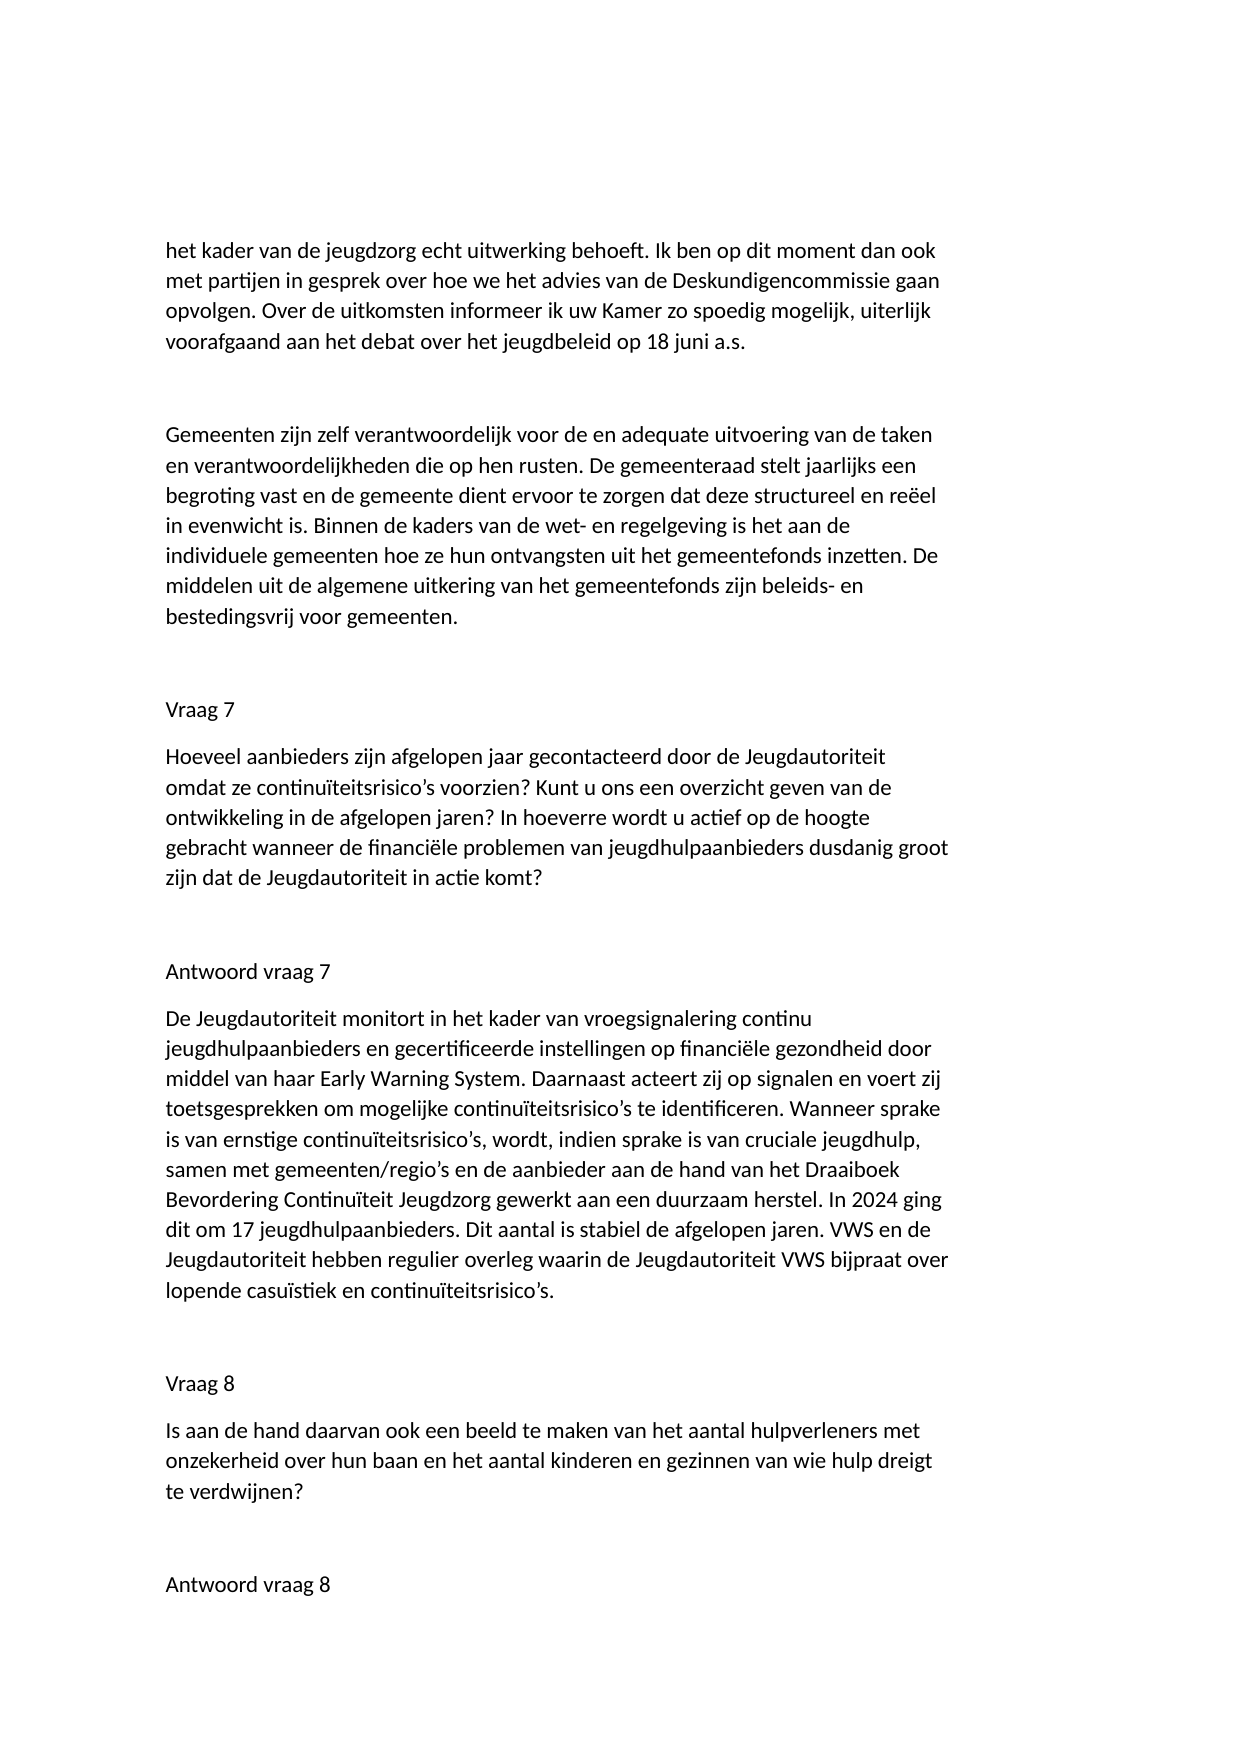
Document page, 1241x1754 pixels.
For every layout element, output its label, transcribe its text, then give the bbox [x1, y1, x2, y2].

text Gemeenten zijn zelf verantwoordelijk voor de en adequate uitvoering van de taken en verantwoordelijkheden die op hen rusten. De gemeenteraad stelt jaarlijks een begroting vast en de gemeente dient ervoor te zorgen dat deze structureel en reëel in evenwicht is. Binnen de kaders van de wet- en regelgeving is het aan de individuele gemeenten hoe ze hun ontvangsten uit het gemeentefonds inzetten. De middelen uit de algemene uitkering van het gemeentefonds zijn beleids- en bestedingsvrij voor gemeenten. [165, 421, 950, 630]
text Vraag 7 [165, 696, 950, 724]
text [165, 236, 950, 355]
text Vraag 8 [165, 1369, 950, 1398]
text Antwoord vraag 7 [165, 957, 950, 985]
text De Jeugdautoriteit monitort in het kader van vroegsignalering continu jeugdhulpaanbieders en gecertificeerde instellingen op financiële gezondheid door middel van haar Early Warning System. Daarnaast acteert zij op signalen en voert zij toetsgesprekken om mogelijke continuïteitsrisico’s te identificeren. Wanneer sprake is van ernstige continuïteitsrisico’s, wordt, indien sprake is van cruciale jeugdhulp, samen met gemeenten/regio’s en de aanbieder aan de hand van het Draaiboek Bevordering Continuïteit Jeugdzorg gewerkt aan een duurzaam herstel. In 2024 ging dit om 17 jeugdhulpaanbieders. Dit aantal is stabiel de afgelopen jaren. VWS en de Jeugdautoriteit hebben regulier overleg waarin de Jeugdautoriteit VWS bijpraat over lopende casuïstiek en continuïteitsrisico’s. [165, 1004, 950, 1304]
text Is aan de hand daarvan ook een beeld te maken van het aantal hulpverleners met onzekerheid over hun baan en het aantal kinderen en gezinnen van wie hulp dreigt te verdwijnen? [165, 1416, 950, 1505]
text Hoeveel aanbieders zijn afgelopen jaar gecontacteerd door de Jeugdautoriteit omdat ze continuïteitsrisico’s voorzien? Kunt u ons een overzicht geven van de ontwikkeling in de afgelopen jaren? In hoeverre wordt u actief op de hoogte gebracht wanneer de financiële problemen van jeugdhulpaanbieders dusdanig groot zijn dat de Jeugdautoriteit in actie komt? [165, 742, 950, 891]
text Antwoord vraag 8 [165, 1571, 950, 1599]
